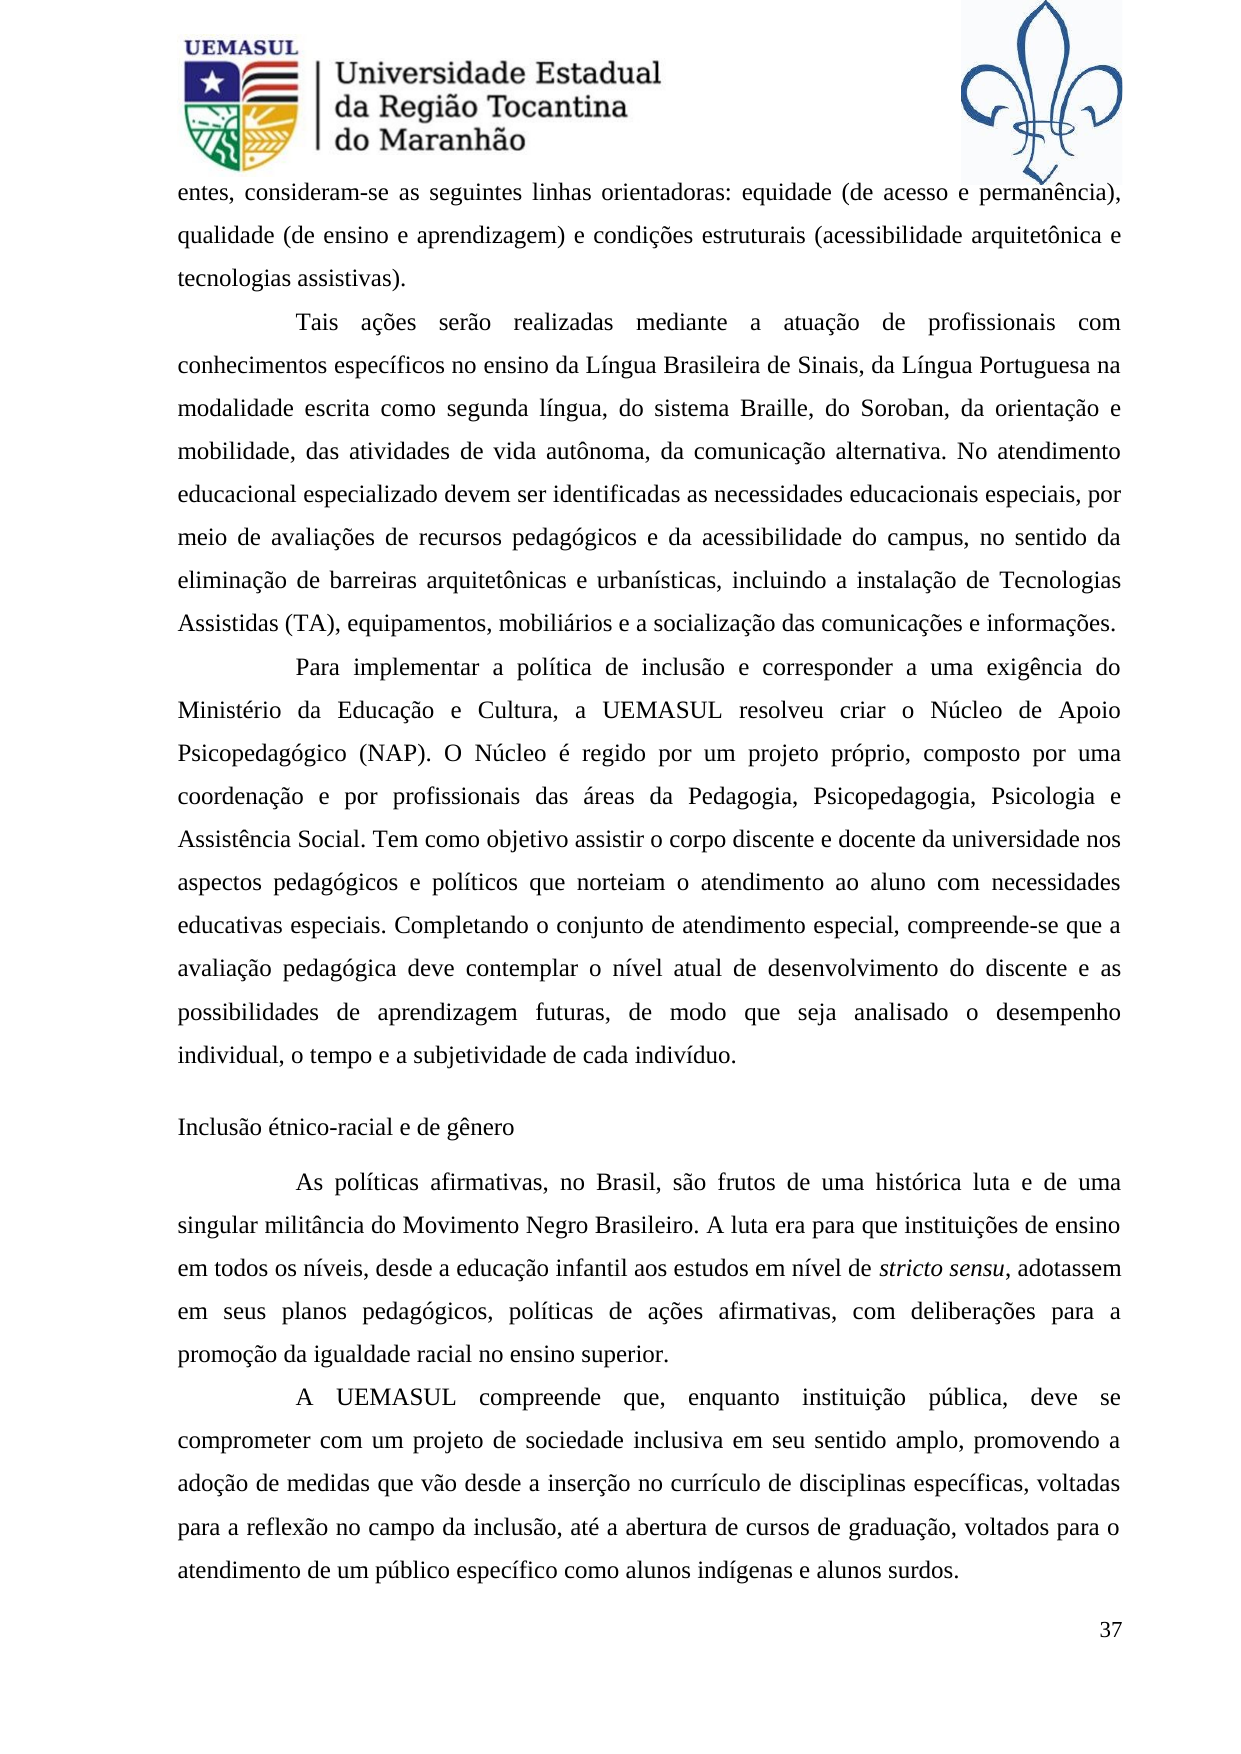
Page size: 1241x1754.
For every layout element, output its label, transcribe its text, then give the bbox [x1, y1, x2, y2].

picture [961, 0, 1123, 185]
list Inclusão étnico-racial e de gênero [177, 1112, 1122, 1140]
text Para implementar a política de inclusão e corresponder a uma exigência do Ministério da Educação e Cultura, a UEMASUL resolveu criar o Núcleo de Apoio Psicopedagógico (NAP). O Núcleo é regido por um projeto próprio, composto por uma coordenação e por profissionais das áreas da Pedagogia, Psicopedagogia, Psicologia e Assistência Social. Tem como objetivo assistir o corpo discente e docente da universidade nos aspectos pedagógicos e políticos que norteiam o atendimento ao aluno com necessidades educativas especiais. Completando o conjunto de atendimento especial, compreende-se que a avaliação pedagógica deve contemplar o nível atual de desenvolvimento do discente e as possibilidades de aprendizagem futuras, de modo que seja analisado o desempenho individual, o tempo e a subjetividade de cada indivíduo. [177, 652, 1122, 1068]
picture [176, 34, 666, 177]
text A UEMASUL compreende que, enquanto instituição pública, deve se comprometer com um projeto de sociedade inclusiva em seu sentido amplo, promovendo a adoção de medidas que vão desde a inserção no currículo de disciplinas específicas, voltadas para a reflexão no campo da inclusão, até a abertura de cursos de graduação, voltados para o atendimento de um público específico como alunos indígenas e alunos surdos. [177, 1382, 1122, 1583]
text As políticas afirmativas, no Brasil, são frutos de uma histórica luta e de uma singular militância do Movimento Negro Brasileiro. A luta era para que instituições de ensino em todos os níveis, desde a educação infantil aos estudos em nível de stricto sensu, adotassem em seus planos pedagógicos, políticas de ações afirmativas, com deliberações para a promoção da igualdade racial no ensino superior. [177, 1167, 1122, 1368]
text Tais ações serão realizadas mediante a atuação de profissionais com conhecimentos específicos no ensino da Língua Brasileira de Sinais, da Língua Portuguesa na modalidade escrita como segunda língua, do sistema Braille, do Soroban, da orientação e mobilidade, das atividades de vida autônoma, da comunicação alternativa. No atendimento educacional especializado devem ser identificadas as necessidades educacionais especiais, por meio de avaliações de recursos pedagógicos e da acessibilidade do campus, no sentido da eliminação de barreiras arquitetônicas e urbanísticas, incluindo a instalação de Tecnologias Assistidas (TA), equipamentos, mobiliários e a socialização das comunicações e informações. [177, 307, 1122, 637]
